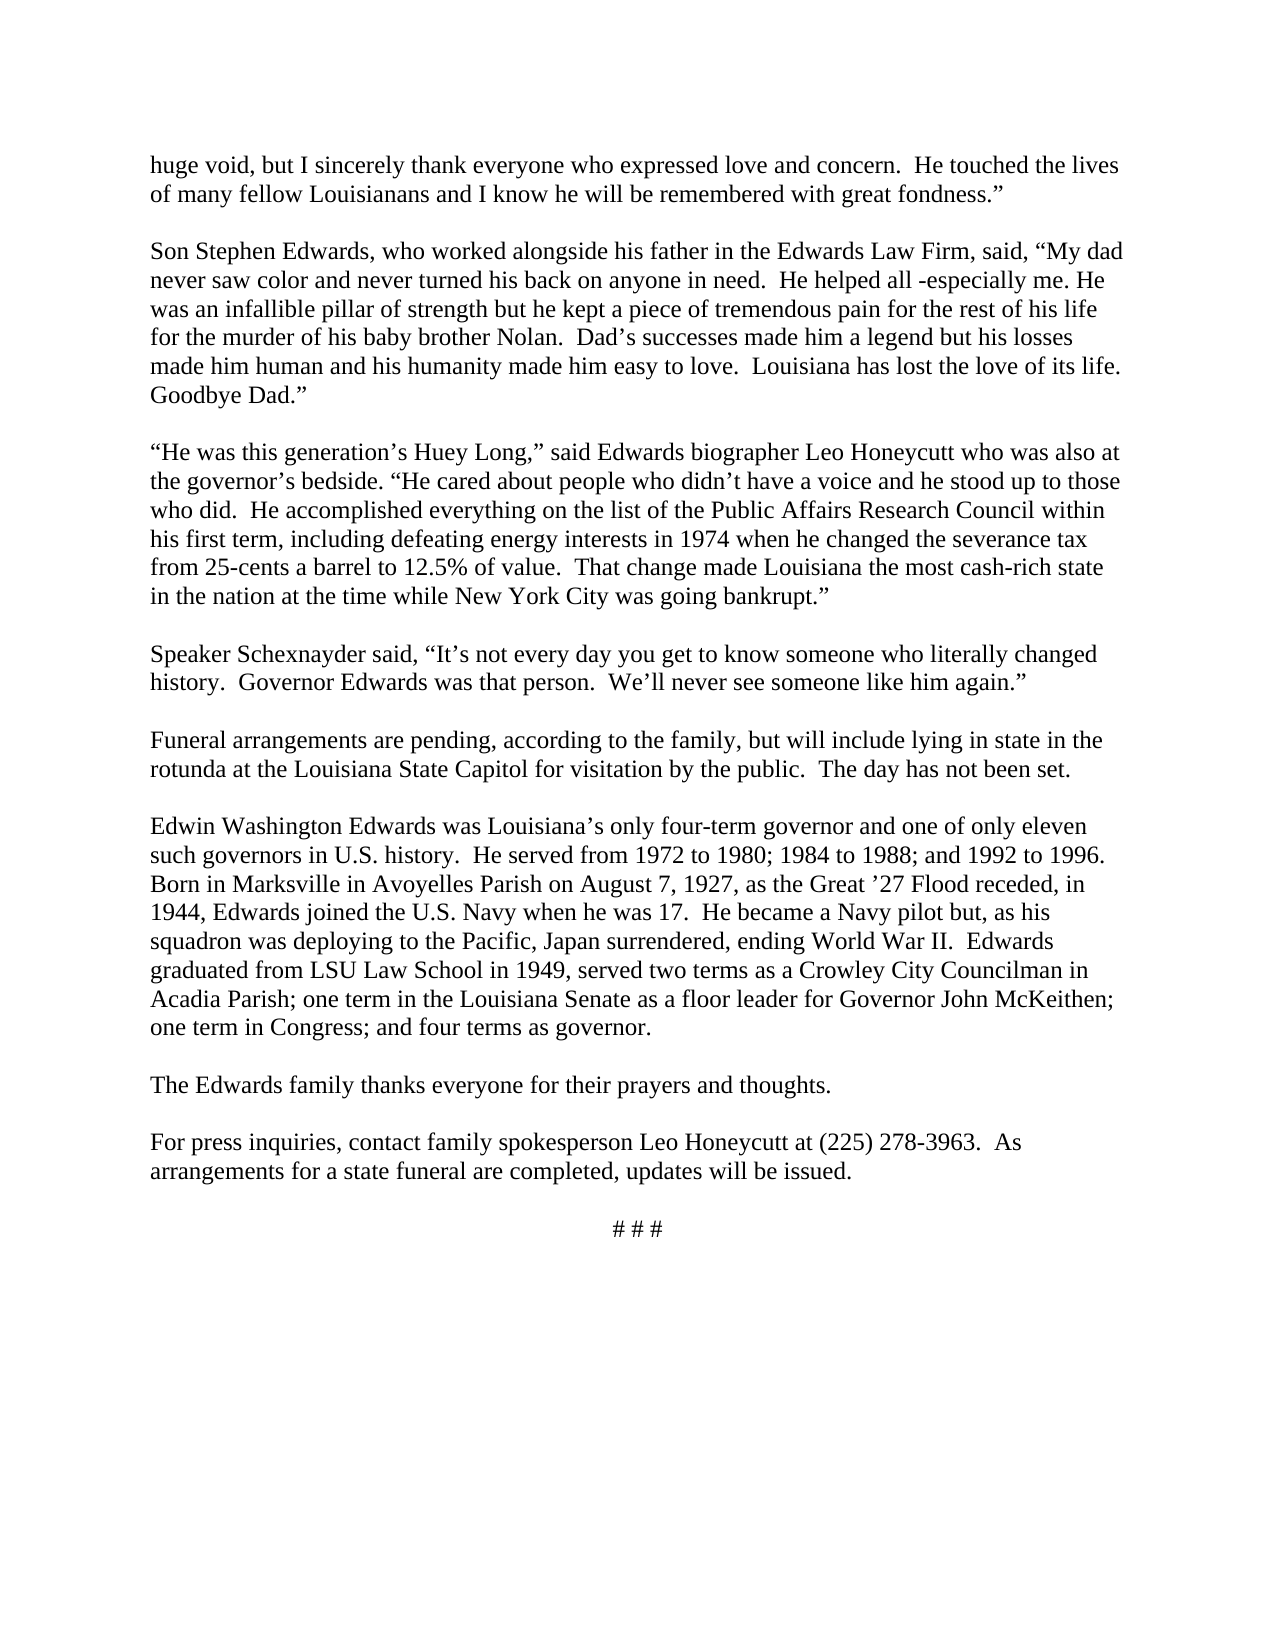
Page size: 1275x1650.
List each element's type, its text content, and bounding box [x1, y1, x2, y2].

text The Edwards family thanks everyone for their prayers and thoughts. [150, 1070, 1125, 1099]
text # # # [150, 1214, 1125, 1242]
text Speaker Schexnayder said, “It’s not every day you get to know someone who literally changed history. Governor Edwards was that person. We’ll never see someone like him again.” [150, 639, 1125, 696]
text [150, 150, 1125, 207]
text Edwin Washington Edwards was Louisiana’s only four-term governor and one of only eleven such governors in U.S. history. He served from 1972 to 1980; 1984 to 1988; and 1992 to 1996. Born in Marksville in Avoyelles Parish on August 7, 1927, as the Great ’27 Flood receded, in 1944, Edwards joined the U.S. Navy when he was 17. He became a Navy pilot but, as his squadron was deploying to the Pacific, Japan surrendered, ending World War II. Edwards graduated from LSU Law School in 1949, served two terms as a Crowley City Councilman in Acadia Parish; one term in the Louisiana Senate as a floor leader for Governor John McKeithen; one term in Congress; and four terms as governor. [150, 811, 1125, 1041]
text “He was this generation’s Huey Long,” said Edwards biographer Leo Honeycutt who was also at the governor’s bedside. “He cared about people who didn’t have a voice and he stood up to those who did. He accomplished everything on the list of the Public Affairs Research Council within his first term, including defeating energy interests in 1974 when he changed the severance tax from 25-cents a barrel to 12.5% of value. That change made Louisiana the most cash-rich state in the nation at the time while New York City was going bankrupt.” [150, 437, 1125, 610]
text Son Stephen Edwards, who worked alongside his father in the Edwards Law Firm, said, “My dad never saw color and never turned his back on anyone in need. He helped all -especially me. He was an infallible pillar of strength but he kept a piece of tremendous pain for the rest of his life for the murder of his baby brother Nolan. Dad’s successes made him a legend but his losses made him human and his humanity made him easy to love. Louisiana has lost the love of its life. Goodbye Dad.” [150, 236, 1125, 409]
text Funeral arrangements are pending, according to the family, but will include lying in state in the rotunda at the Louisiana State Capitol for visitation by the public. The day has not been set. [150, 725, 1125, 782]
text For press inquiries, contact family spokesperson Leo Honeycutt at (225) 278-3963. As arrangements for a state funeral are completed, updates will be issued. [150, 1127, 1125, 1185]
